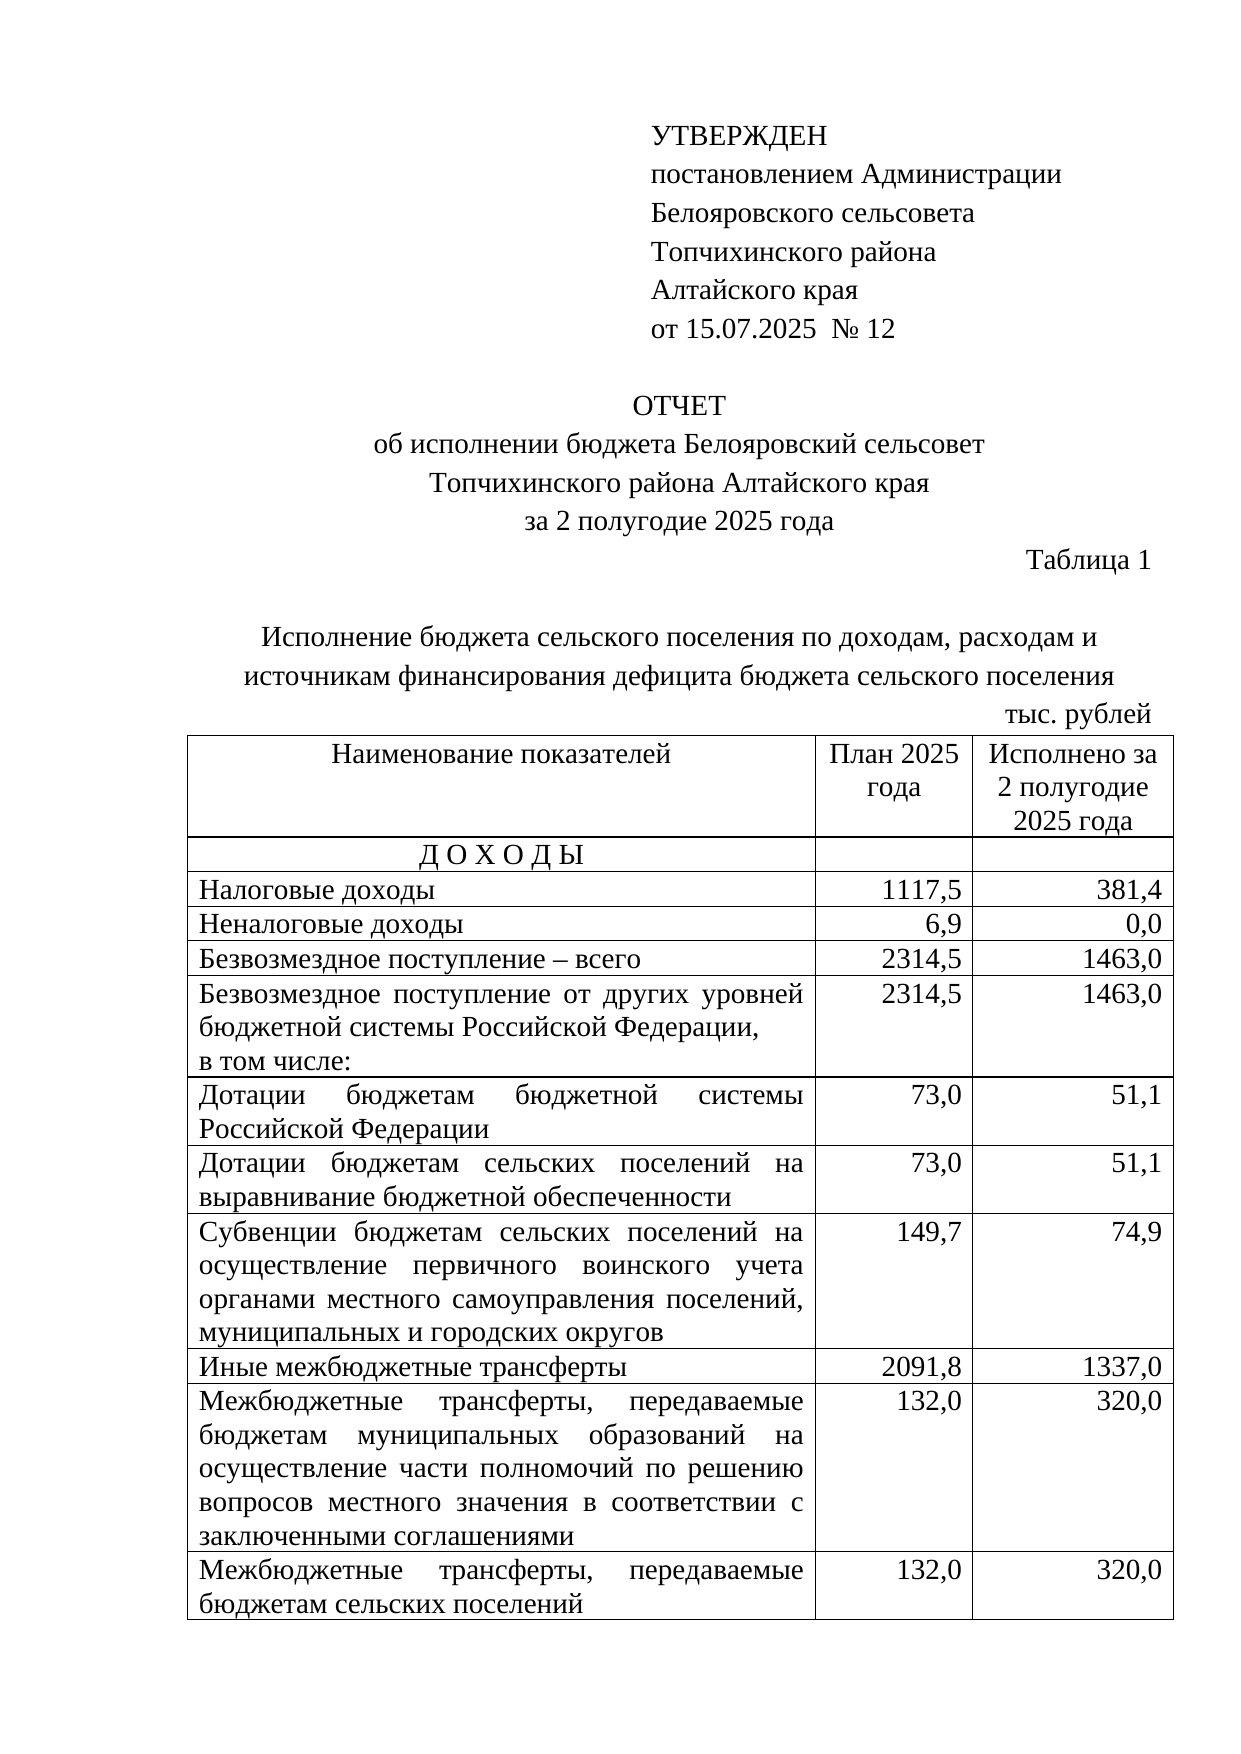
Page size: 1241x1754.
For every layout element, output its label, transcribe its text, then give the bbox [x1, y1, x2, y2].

table_cell Безвозмездное поступление – всего [188, 941, 815, 975]
text УТВЕРЖДЕН [177, 118, 1160, 152]
table_header Исполнено за 2 полугодие 2025 года [973, 736, 1173, 836]
table_cell 1117,5 [816, 872, 972, 906]
table_cell Иные межбюджетные трансферты [188, 1349, 815, 1382]
text об исполнении бюджета Белояровский сельсовет [207, 426, 1152, 460]
table_cell 2314,5 [816, 976, 972, 1076]
text за 2 полугодие 2025 года [207, 503, 1152, 537]
table_cell 74,9 [973, 1214, 1173, 1348]
text постановлением Администрации [177, 157, 1160, 190]
table_cell 132,0 [816, 1552, 972, 1619]
table_header Наименование показателей [188, 736, 815, 836]
text от 15.07.2025 № 12 [177, 311, 1160, 344]
table_header План 2025 года [816, 736, 972, 836]
table_cell [973, 838, 1173, 871]
table_cell 1337,0 [973, 1349, 1173, 1382]
table_cell Межбюджетные трансферты, передаваемые бюджетам сельских поселений [188, 1552, 815, 1619]
table_cell Субвенции бюджетам сельских поселений на осуществление первичного воинского учета органами местного самоуправления поселений, муниципальных и городских округов [188, 1214, 815, 1348]
table_cell 132,0 [816, 1384, 972, 1551]
table_cell Дотации бюджетам сельских поселений на выравнивание бюджетной обеспеченности [188, 1146, 815, 1213]
table_cell 51,1 [973, 1146, 1173, 1213]
table_cell 2091,8 [816, 1349, 972, 1382]
table_cell 0,0 [973, 907, 1173, 940]
text Топчихинского района [177, 234, 1160, 267]
table_cell 2314,5 [816, 941, 972, 975]
text ОТЧЕТ [207, 388, 1152, 421]
table_cell 1463,0 [973, 941, 1173, 975]
table_cell 320,0 [973, 1552, 1173, 1619]
table_cell Дотации бюджетам бюджетной системы Российской Федерации [188, 1078, 815, 1144]
text Таблица 1 [207, 542, 1152, 576]
text Исполнение бюджета сельского поселения по доходам, расходам и источникам финансирования дефицита бюджета сельского поселения [207, 619, 1152, 691]
table_cell 1463,0 [973, 976, 1173, 1076]
table_cell Безвозмездное поступление от других уровней бюджетной системы Российской Федерации, в том числе: [188, 976, 815, 1076]
table_cell 51,1 [973, 1078, 1173, 1144]
table_cell 6,9 [816, 907, 972, 940]
text Белояровского сельсовета [177, 195, 1160, 229]
table_cell [816, 838, 972, 871]
text тыс. рублей [207, 696, 1152, 730]
table_cell 73,0 [816, 1146, 972, 1213]
table_cell 73,0 [816, 1078, 972, 1144]
table_cell 381,4 [973, 872, 1173, 906]
table_cell Неналоговые доходы [188, 907, 815, 940]
text Алтайского края [177, 272, 1160, 306]
table_cell Налоговые доходы [188, 872, 815, 906]
table_cell 149,7 [816, 1214, 972, 1348]
table_cell 320,0 [973, 1384, 1173, 1551]
table_cell Межбюджетные трансферты, передаваемые бюджетам муниципальных образований на осуществление части полномочий по решению вопросов местного значения в соответствии с заключенными соглашениями [188, 1384, 815, 1551]
table_cell Д О Х О Д Ы [188, 838, 815, 871]
text Топчихинского района Алтайского края [207, 465, 1152, 498]
